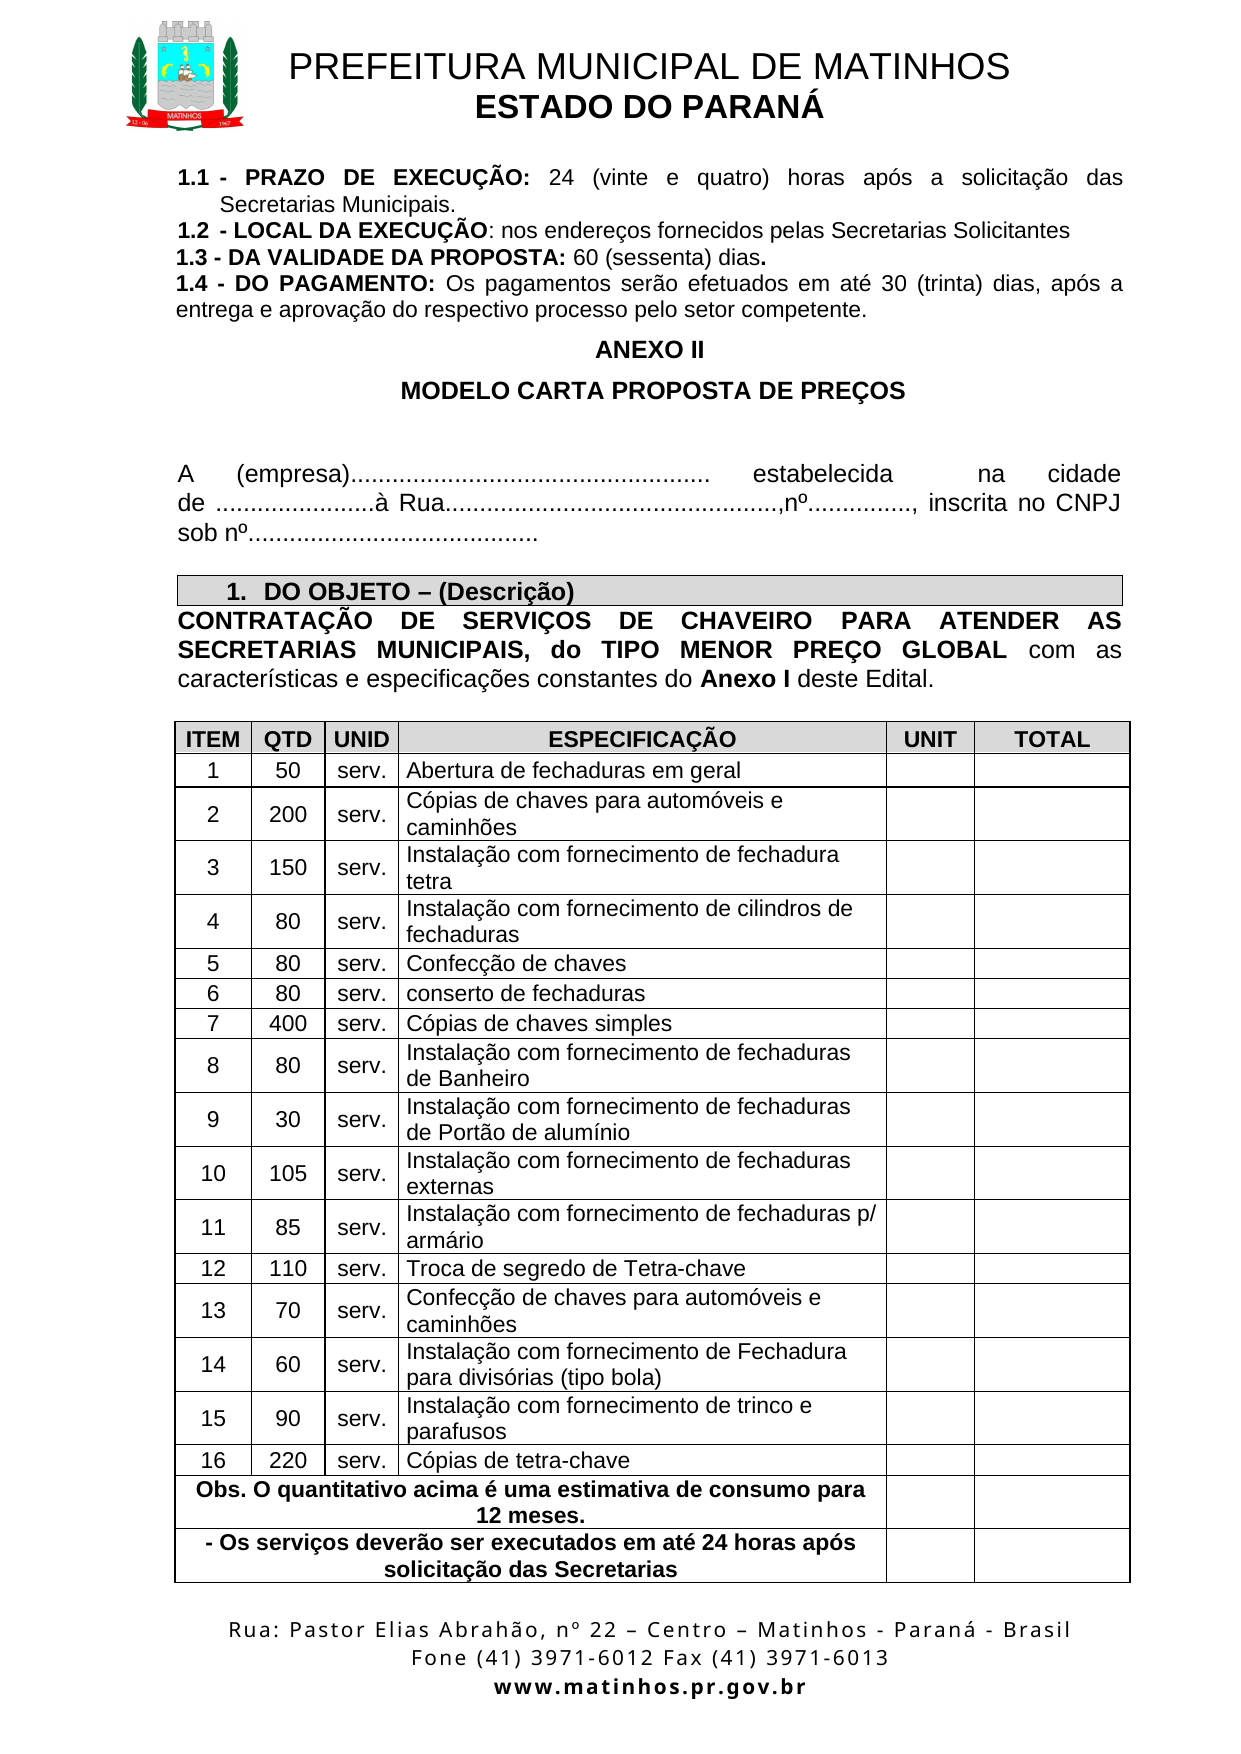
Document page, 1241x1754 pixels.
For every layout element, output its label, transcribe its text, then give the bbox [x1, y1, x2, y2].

table_cell [887, 1338, 974, 1391]
table_cell [975, 1476, 1129, 1528]
table_cell [887, 1392, 974, 1444]
table_cell Instalação com fornecimento de fechaduras p/ armário [399, 1200, 886, 1253]
list - LOCAL DA EXECUÇÃO: nos endereços fornecidos pelas Secretarias Solicitantes [177, 217, 1124, 243]
table_cell 110 [252, 1254, 324, 1283]
table_cell serv. [326, 754, 398, 786]
table_cell serv. [326, 1254, 398, 1283]
table_cell serv. [326, 1445, 398, 1474]
table_cell [975, 1093, 1129, 1146]
table_cell [975, 788, 1129, 840]
table_cell Instalação com fornecimento de Fechadura para divisórias (tipo bola) [399, 1338, 886, 1391]
table_cell 3 [176, 841, 251, 894]
table_cell 15 [176, 1392, 251, 1444]
table_cell [887, 1147, 974, 1199]
table_cell Instalação com fornecimento de fechaduras de Banheiro [399, 1039, 886, 1092]
table_cell 80 [252, 979, 324, 1008]
table_cell serv. [326, 841, 398, 894]
table_cell 13 [176, 1284, 251, 1337]
table_cell 220 [252, 1445, 324, 1474]
table_cell [975, 1392, 1129, 1444]
table_cell 1 [176, 754, 251, 786]
table_cell [975, 1147, 1129, 1199]
text ANEXO II [177, 335, 1122, 364]
table_cell serv. [326, 1284, 398, 1337]
table_cell 30 [252, 1093, 324, 1146]
table_cell serv. [326, 1009, 398, 1038]
text 1.4 - DO PAGAMENTO: Os pagamentos serão efetuados em até 30 (trinta) dias, após a entrega e aprovação do respectivo processo pelo setor competente. [176, 270, 1124, 322]
table_cell 200 [252, 788, 324, 840]
table_cell [975, 1039, 1129, 1092]
text MODELO CARTA PROPOSTA DE PREÇOS [177, 376, 1122, 405]
table_cell [975, 1529, 1129, 1582]
table_cell Cópias de chaves simples [399, 1009, 886, 1038]
table_cell [975, 949, 1129, 978]
table_cell 400 [252, 1009, 324, 1038]
table_cell serv. [326, 1338, 398, 1391]
table_cell Troca de segredo de Tetra-chave [399, 1254, 886, 1283]
table_cell Instalação com fornecimento de fechaduras de Portão de alumínio [399, 1093, 886, 1146]
table_cell [975, 979, 1129, 1008]
table_cell 80 [252, 949, 324, 978]
table_cell [887, 1039, 974, 1092]
table_cell conserto de fechaduras [399, 979, 886, 1008]
table_cell 14 [176, 1338, 251, 1391]
table_cell 7 [176, 1009, 251, 1038]
table_cell 80 [252, 895, 324, 948]
table_cell 2 [176, 788, 251, 840]
table_header TOTAL [975, 722, 1129, 752]
table_cell 4 [176, 895, 251, 948]
table_cell 105 [252, 1147, 324, 1199]
table_cell Confecção de chaves para automóveis e caminhões [399, 1284, 886, 1337]
table_cell [887, 1254, 974, 1283]
table_cell [887, 895, 974, 948]
table_cell [887, 841, 974, 894]
table_cell Confecção de chaves [399, 949, 886, 978]
table_cell - Os serviços deverão ser executados em até 24 horas após solicitação das Secretarias [176, 1529, 886, 1582]
table_cell [887, 1529, 974, 1582]
table_cell 90 [252, 1392, 324, 1444]
table_cell [975, 895, 1129, 948]
table_cell 11 [176, 1200, 251, 1253]
table_cell 16 [176, 1445, 251, 1474]
table_cell serv. [326, 1200, 398, 1253]
table_cell [887, 1200, 974, 1253]
table_cell Instalação com fornecimento de fechaduras externas [399, 1147, 886, 1199]
table_cell serv. [326, 1392, 398, 1444]
table_cell 8 [176, 1039, 251, 1092]
table_cell [887, 1445, 974, 1474]
table_cell [975, 1338, 1129, 1391]
table_cell [975, 1445, 1129, 1474]
table_cell 9 [176, 1093, 251, 1146]
table_cell Cópias de chaves para automóveis e caminhões [399, 788, 886, 840]
table_cell 70 [252, 1284, 324, 1337]
table_header UNIT [887, 722, 974, 752]
table_header DO OBJETO – (Descrição) [178, 576, 1122, 605]
table_cell [887, 949, 974, 978]
table_cell Abertura de fechaduras em geral [399, 754, 886, 786]
table_cell 12 [176, 1254, 251, 1283]
table_cell 5 [176, 949, 251, 978]
table_cell Instalação com fornecimento de cilindros de fechaduras [399, 895, 886, 948]
table_cell serv. [326, 1093, 398, 1146]
table_cell [975, 754, 1129, 786]
table_cell serv. [326, 1039, 398, 1092]
table_cell [975, 1009, 1129, 1038]
table_cell [975, 1284, 1129, 1337]
table_cell 85 [252, 1200, 324, 1253]
table_cell Obs. O quantitativo acima é uma estimativa de consumo para 12 meses. [176, 1476, 886, 1528]
table_cell Instalação com fornecimento de fechadura tetra [399, 841, 886, 894]
table_cell [887, 754, 974, 786]
table_cell [887, 788, 974, 840]
table_header UNID [326, 722, 398, 752]
table_cell [887, 1093, 974, 1146]
table_cell [887, 1009, 974, 1038]
table_cell serv. [326, 979, 398, 1008]
table_cell 60 [252, 1338, 324, 1391]
table_cell [975, 1254, 1129, 1283]
table_cell Instalação com fornecimento de trinco e parafusos [399, 1392, 886, 1444]
text A (empresa).................................................... estabelecida na cidade de .......................à Rua................................................,nº..............., inscrita no CNPJ sob nº.......................................... [177, 459, 1122, 546]
table_cell [887, 1284, 974, 1337]
list - PRAZO DE EXECUÇÃO: 24 (vinte e quatro) horas após a solicitação das Secretarias Municipais. [177, 164, 1124, 217]
table_header QTD [252, 722, 324, 752]
table_header ESPECIFICAÇÃO [399, 722, 886, 752]
table_cell [975, 841, 1129, 894]
table_cell [975, 1200, 1129, 1253]
table_cell [887, 979, 974, 1008]
text CONTRATAÇÃO DE SERVIÇOS DE CHAVEIRO PARA ATENDER AS SECRETARIAS MUNICIPAIS, do TIPO MENOR PREÇO GLOBAL com as características e especificações constantes do Anexo I deste Edital. [177, 606, 1122, 692]
table_cell serv. [326, 949, 398, 978]
table_cell 6 [176, 979, 251, 1008]
table_cell 80 [252, 1039, 324, 1092]
table_cell 150 [252, 841, 324, 894]
text 1.3 - DA VALIDADE DA PROPOSTA: 60 (sessenta) dias. [176, 243, 1124, 270]
table_cell 10 [176, 1147, 251, 1199]
table_cell serv. [326, 895, 398, 948]
picture [126, 21, 244, 131]
table_cell Cópias de tetra-chave [399, 1445, 886, 1474]
table_cell 50 [252, 754, 324, 786]
table_cell serv. [326, 1147, 398, 1199]
table_cell [887, 1476, 974, 1528]
table_header ITEM [176, 722, 251, 752]
table_cell serv. [326, 788, 398, 840]
